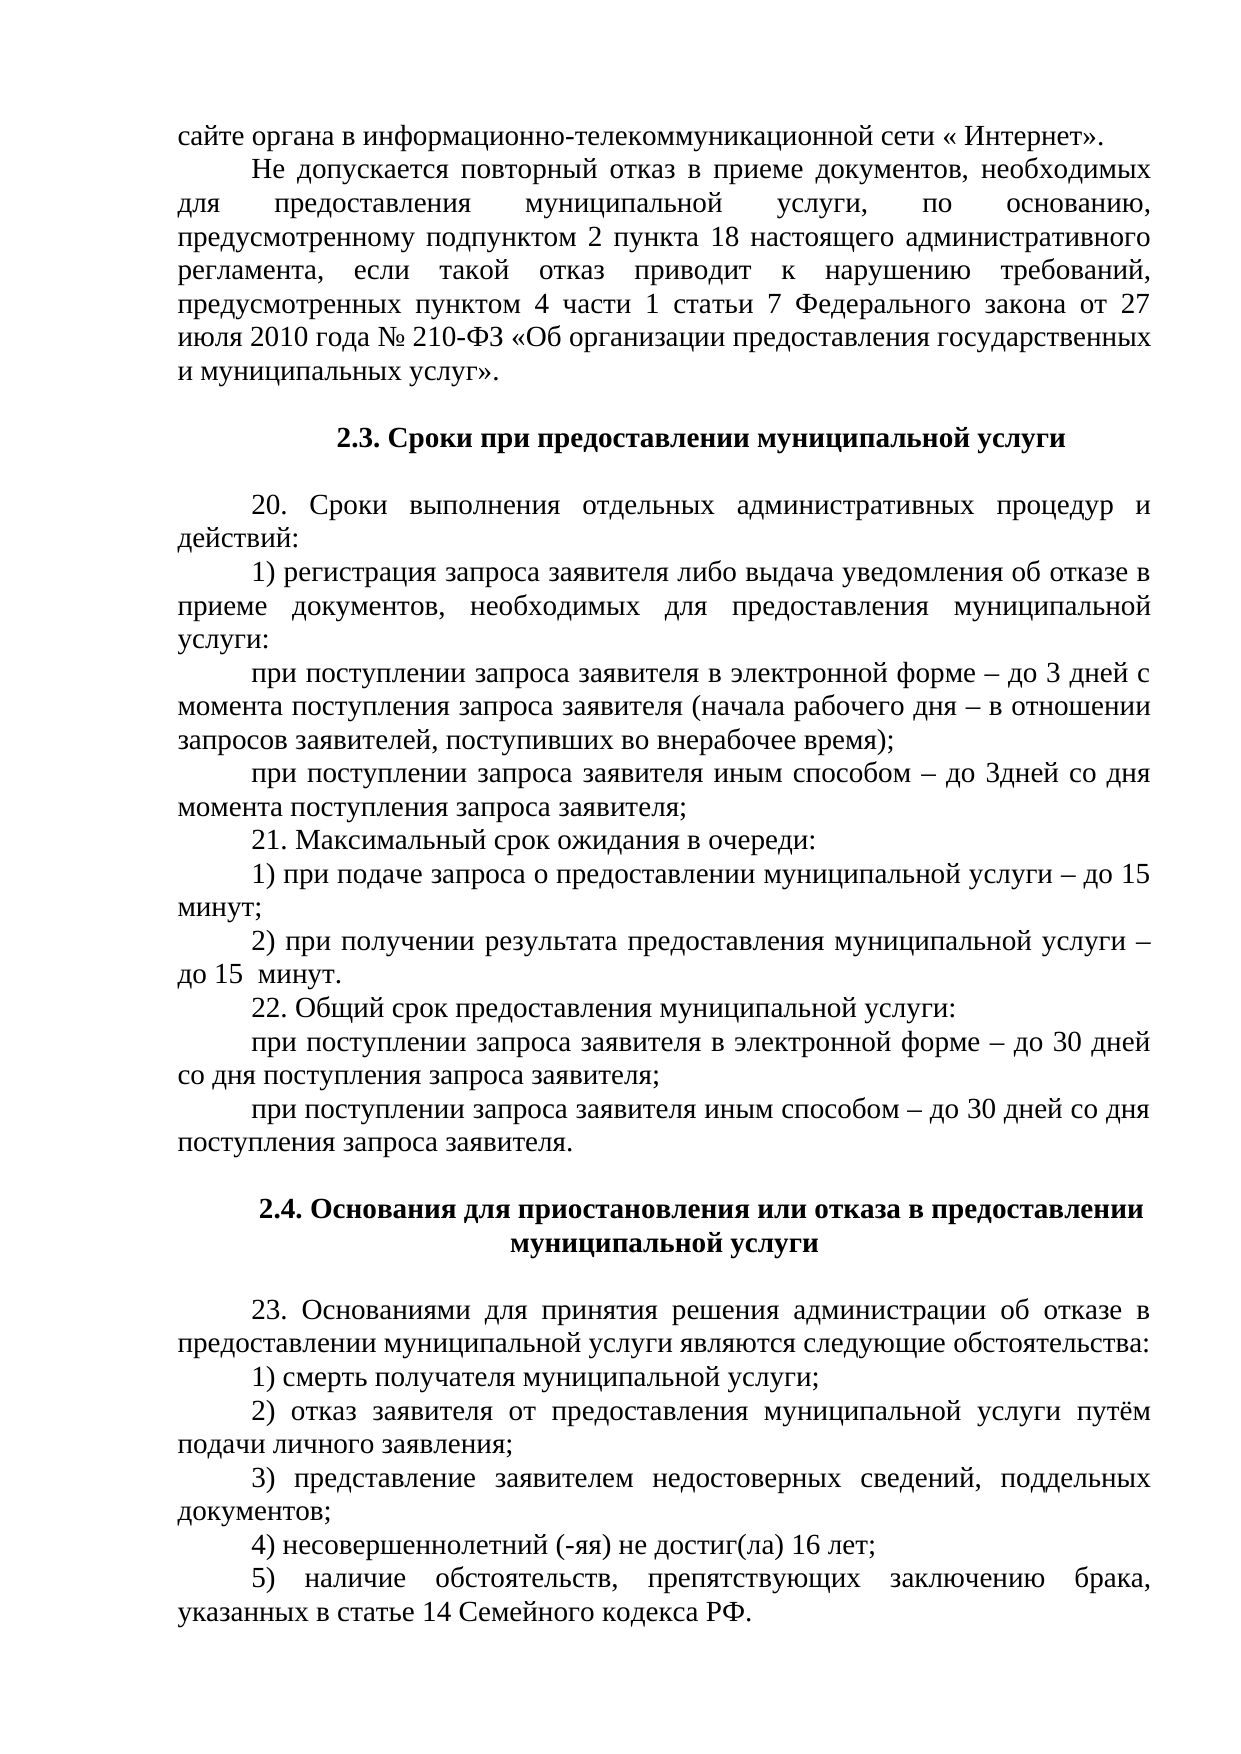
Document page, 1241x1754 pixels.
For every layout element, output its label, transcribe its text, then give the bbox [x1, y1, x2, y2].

text 23. Основаниями для принятия решения администрации об отказе в предоставлении муниципальной услуги являются следующие обстоятельства: [177, 1292, 1152, 1359]
text 3) представление заявителем недостоверных сведений, поддельных документов; [177, 1460, 1152, 1527]
text 22. Общий срок предоставления муниципальной услуги: [177, 990, 1152, 1024]
text 20. Сроки выполнения отдельных административных процедур и действий: [177, 487, 1152, 554]
text Не допускается повторный отказ в приеме документов, необходимых для предоставления муниципальной услуги, по основанию, предусмотренному подпунктом 2 пункта 18 настоящего административного регламента, если такой отказ приводит к нарушению требований, предусмотренных пунктом 4 части 1 статьи 7 Федерального закона от 27 июля 2010 года № 210-ФЗ «Об организации предоставления государственных и муниципальных услуг». [177, 152, 1152, 386]
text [177, 118, 1152, 152]
text 1) смерть получателя муниципальной услуги; [177, 1359, 1152, 1393]
text при поступлении запроса заявителя иным способом – до 3дней со дня момента поступления запроса заявителя; [177, 755, 1152, 822]
text 2) при получении результата предоставления муниципальной услуги – до 15 минут. [177, 923, 1152, 990]
text 2.4. Основания для приостановления или отказа в предоставлении муниципальной услуги [177, 1191, 1152, 1258]
text при поступлении запроса заявителя в электронной форме – до 3 дней с момента поступления запроса заявителя (начала рабочего дня – в отношении запросов заявителей, поступивших во внерабочее время); [177, 655, 1152, 755]
text 2.3. Сроки при предоставлении муниципальной услуги [177, 420, 1152, 453]
text 1) регистрация запроса заявителя либо выдача уведомления об отказе в приеме документов, необходимых для предоставления муниципальной услуги: [177, 554, 1152, 655]
text 1) при подаче запроса о предоставлении муниципальной услуги – до 15 минут; [177, 856, 1152, 923]
text 2) отказ заявителя от предоставления муниципальной услуги путём подачи личного заявления; [177, 1393, 1152, 1460]
text 21. Максимальный срок ожидания в очереди: [177, 822, 1152, 856]
text 5) наличие обстоятельств, препятствующих заключению брака, указанных в статье 14 Семейного кодекса РФ. [177, 1560, 1152, 1627]
text 4) несовершеннолетний (-яя) не достиг(ла) 16 лет; [177, 1527, 1152, 1560]
text при поступлении запроса заявителя в электронной форме – до 30 дней со дня поступления запроса заявителя; [177, 1024, 1152, 1091]
text при поступлении запроса заявителя иным способом – до 30 дней со дня поступления запроса заявителя. [177, 1091, 1152, 1158]
